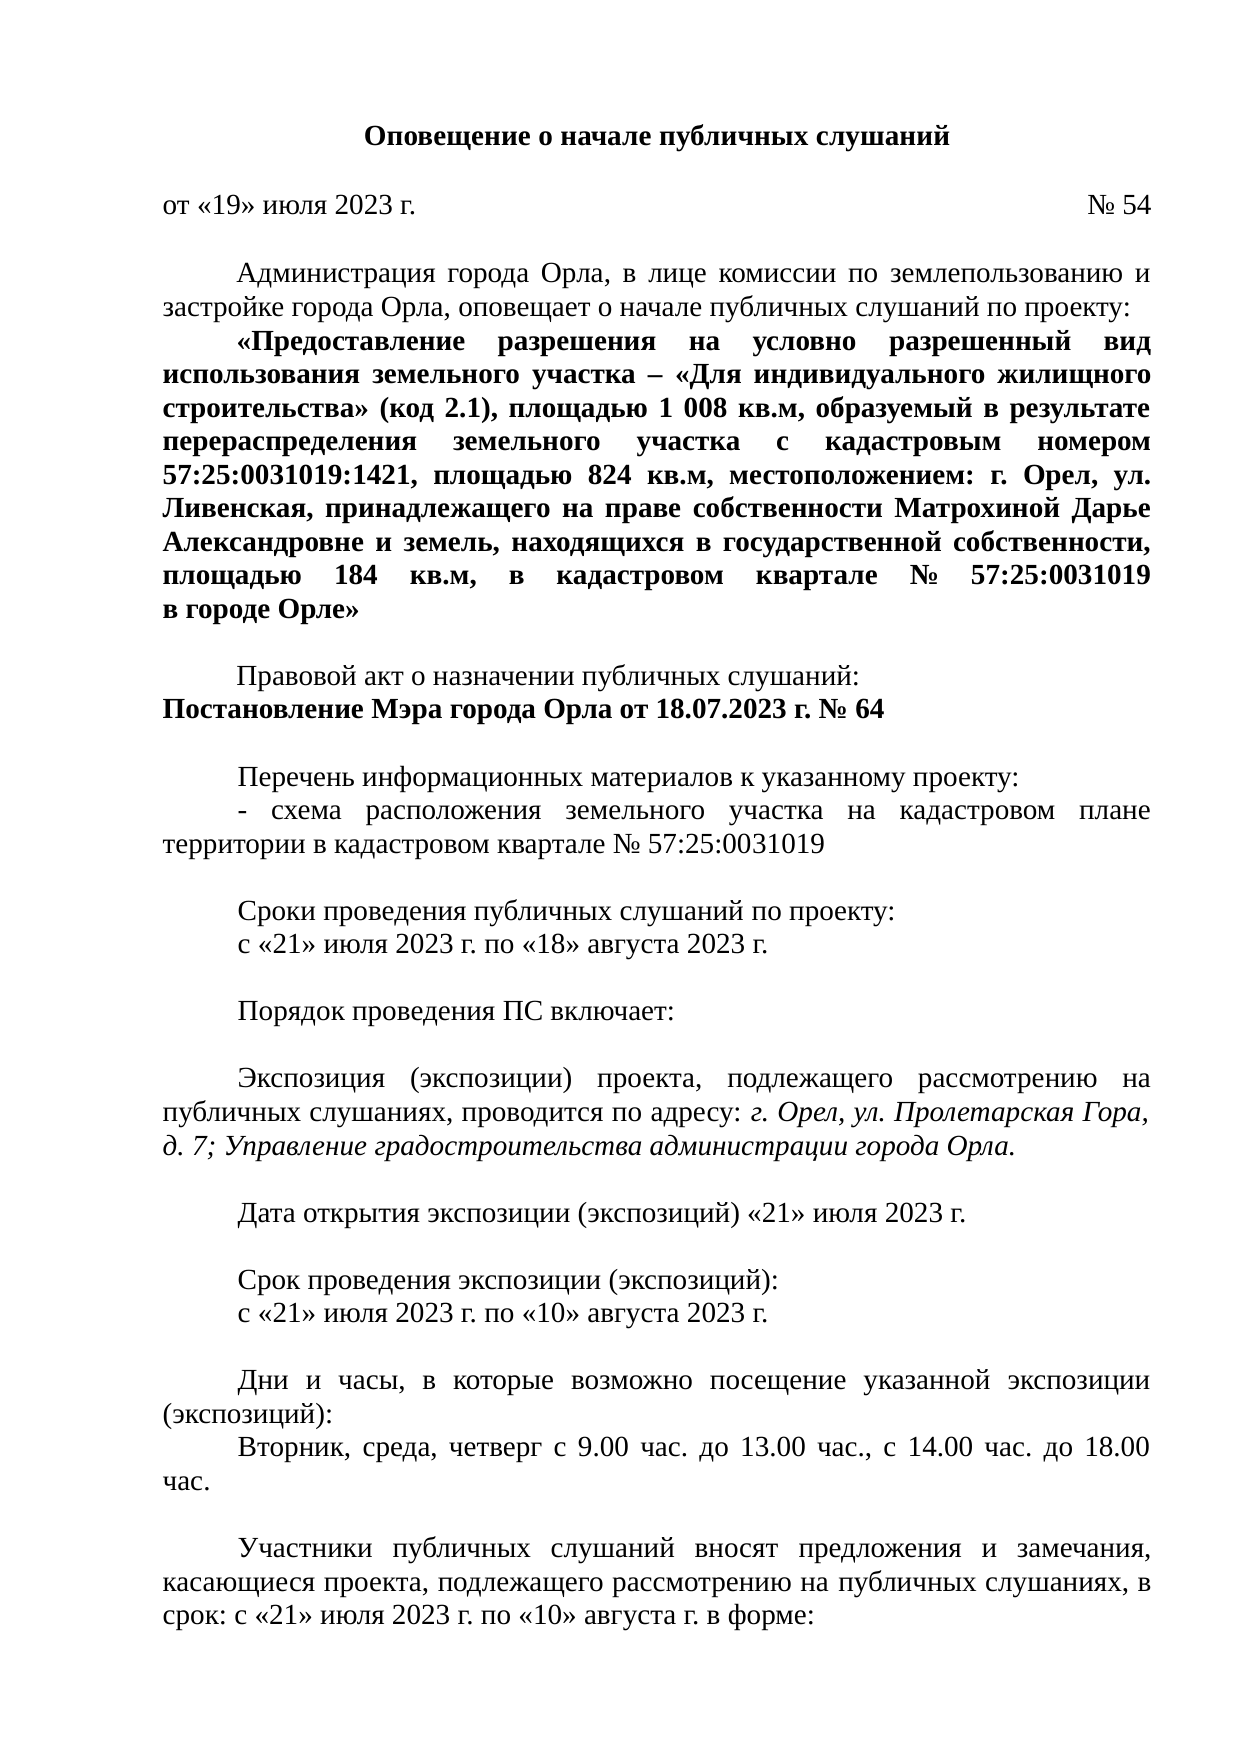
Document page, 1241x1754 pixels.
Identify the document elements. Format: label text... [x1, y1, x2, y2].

text Вторник, среда, четверг с 9.00 час. до 13.00 час., с 14.00 час. до 18.00 час. [162, 1429, 1152, 1497]
text Перечень информационных материалов к указанному проекту: [162, 759, 1152, 792]
text с «21» июля 2023 г. по «10» августа 2023 г. [162, 1295, 1152, 1329]
text Постановление Мэра города Орла от 18.07.2023 г. № 64 [162, 692, 1152, 725]
text Порядок проведения ПС включает: [162, 993, 1152, 1027]
text Экспозиция (экспозиции) проекта, подлежащего рассмотрению на публичных слушаниях, проводится по адресу: г. Орел, ул. Пролетарская Гора, д. 7; Управление градостроительства администрации города Орла. [162, 1061, 1152, 1161]
list «Предоставление разрешения на условно разрешенный вид использования земельного участка – «Для индивидуального жилищного строительства» (код 2.1), площадью 1 008 кв.м, образуемый в результате перераспределения земельного участка с кадастровым номером 57:25:0031019:1421, площадью 824 кв.м, местоположением: г. Орел, ул. Ливенская, принадлежащего на праве собственности Матрохиной Дарье Александровне и земель, находящихся в государственной собственности, площадью 184 кв.м, в кадастровом квартале № 57:25:0031019 в городе Орле» [162, 323, 1152, 624]
text Дата открытия экспозиции (экспозиций) «21» июля 2023 г. [162, 1195, 1152, 1228]
text Сроки проведения публичных слушаний по проекту: [162, 893, 1152, 926]
text Срок проведения экспозиции (экспозиций): [162, 1262, 1152, 1295]
text Дни и часы, в которые возможно посещение указанной экспозиции (экспозиций): [162, 1362, 1152, 1429]
text Правовой акт о назначении публичных слушаний: [162, 658, 1152, 692]
text Администрация города Орла, в лице комиссии по землепользованию и застройке города Орла, оповещает о начале публичных слушаний по проекту: [162, 256, 1152, 323]
text Участники публичных слушаний вносят предложения и замечания, касающиеся проекта, подлежащего рассмотрению на публичных слушаниях, в срок: с «21» июля 2023 г. по «10» августа г. в форме: [162, 1530, 1152, 1631]
text с «21» июля 2023 г. по «18» августа 2023 г. [162, 926, 1152, 960]
text - схема расположения земельного участка на кадастровом плане территории в кадастровом квартале № 57:25:0031019 [162, 792, 1152, 859]
text от «19» июля 2023 г. № 54 [162, 187, 1152, 220]
text Оповещение о начале публичных слушаний [162, 118, 1152, 152]
